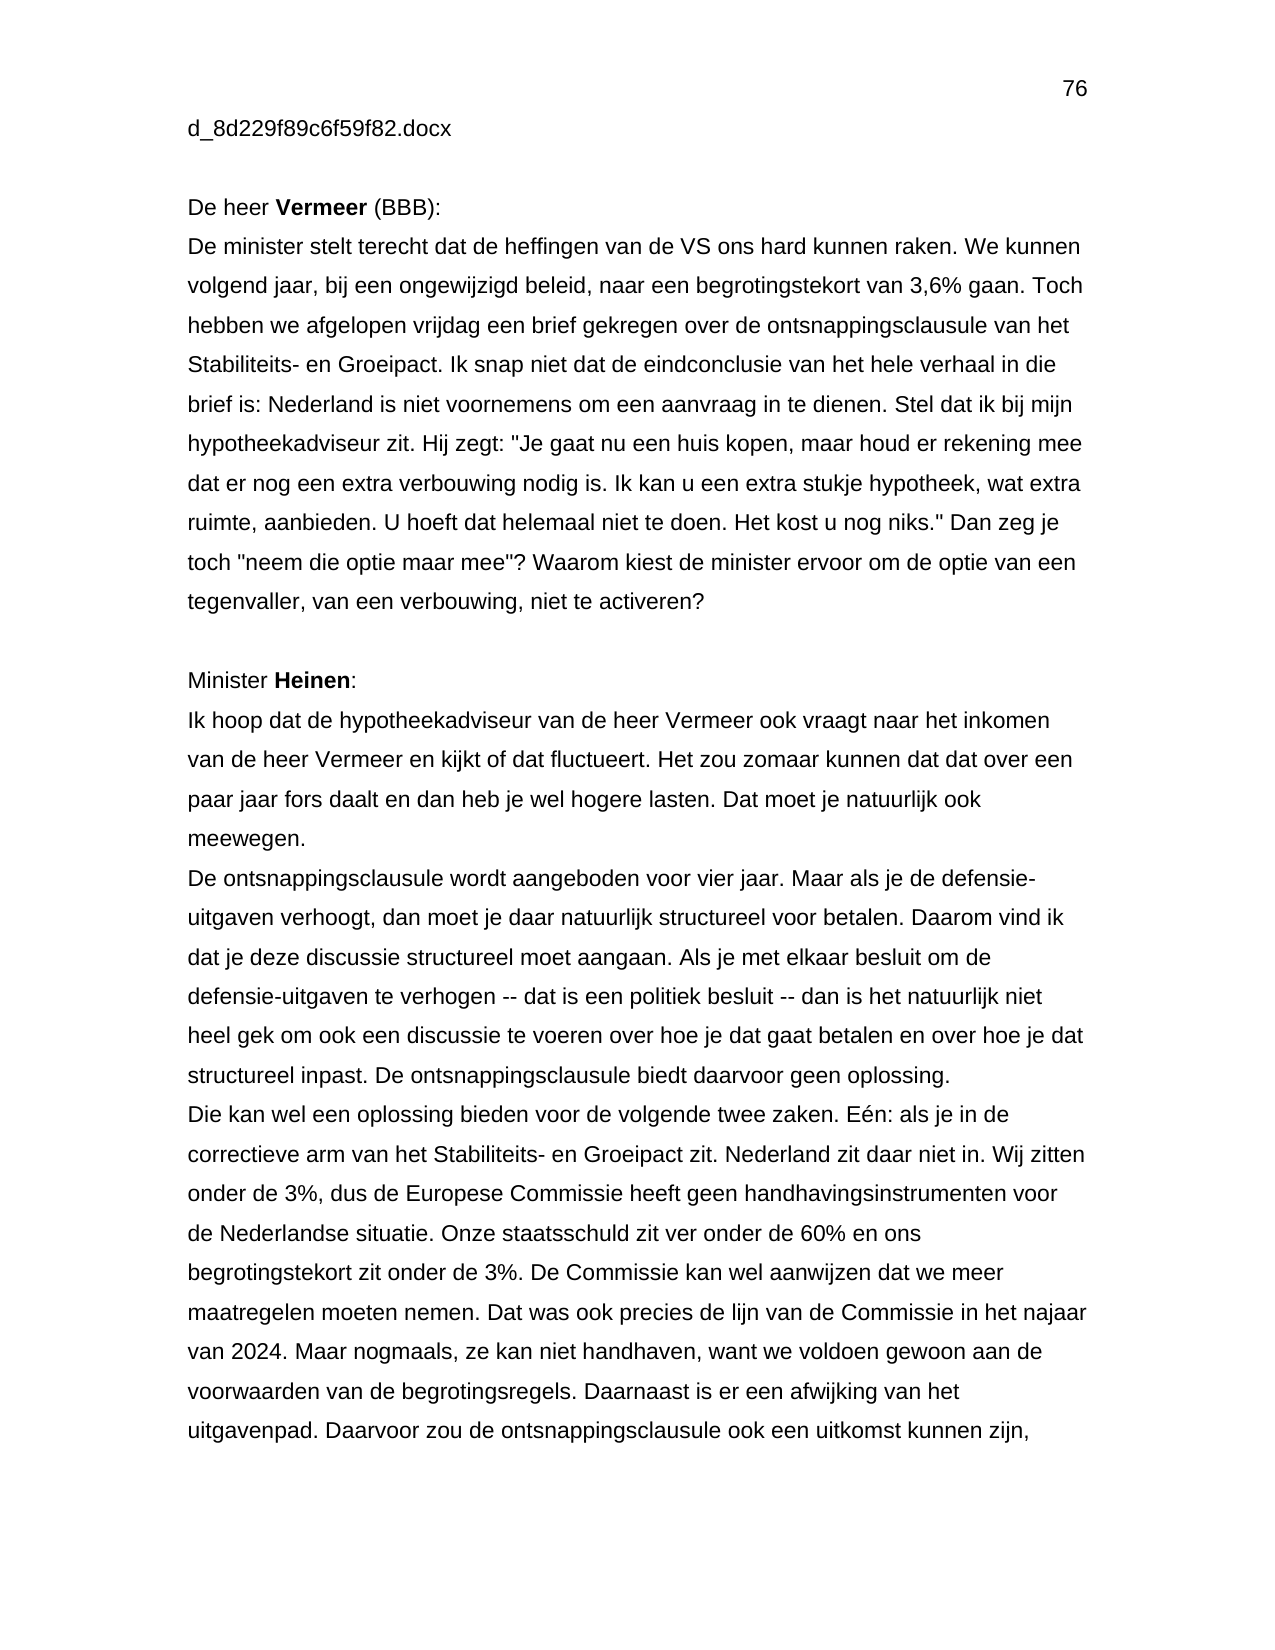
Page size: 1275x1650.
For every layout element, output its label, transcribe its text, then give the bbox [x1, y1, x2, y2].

text Minister Heinen: [187, 667, 1087, 693]
text Ik hoop dat de hypotheekadviseur van de heer Vermeer ook vraagt naar het inkomen van de heer Vermeer en kijkt of dat fluctueert. Het zou zomaar kunnen dat dat over een paar jaar fors daalt en dan heb je wel hogere lasten. Dat moet je natuurlijk ook meewegen. [187, 707, 1087, 851]
text De ontsnappingsclausule wordt aangeboden voor vier jaar. Maar als je de defensie-uitgaven verhoogt, dan moet je daar natuurlijk structureel voor betalen. Daarom vind ik dat je deze discussie structureel moet aangaan. Als je met elkaar besluit om de defensie-uitgaven te verhogen -- dat is een politiek besluit -- dan is het natuurlijk niet heel gek om ook een discussie te voeren over hoe je dat gaat betalen en over hoe je dat structureel inpast. De ontsnappingsclausule biedt daarvoor geen oplossing. [187, 864, 1087, 1088]
text De heer Vermeer (BBB): [187, 193, 1087, 220]
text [187, 1101, 1087, 1444]
text De minister stelt terecht dat de heffingen van de VS ons hard kunnen raken. We kunnen volgend jaar, bij een ongewijzigd beleid, naar een begrotingstekort van 3,6% gaan. Toch hebben we afgelopen vrijdag een brief gekregen over de ontsnappingsclausule van het Stabiliteits- en Groeipact. Ik snap niet dat de eindconclusie van het hele verhaal in die brief is: Nederland is niet voornemens om een aanvraag in te dienen. Stel dat ik bij mijn hypotheekadviseur zit. Hij zegt: "Je gaat nu een huis kopen, maar houd er rekening mee dat er nog een extra verbouwing nodig is. Ik kan u een extra stukje hypotheek, wat extra ruimte, aanbieden. U hoeft dat helemaal niet te doen. Het kost u nog niks." Dan zeg je toch "neem die optie maar mee"? Waarom kiest de minister ervoor om de optie van een tegenvaller, van een verbouwing, niet te activeren? [187, 233, 1087, 614]
